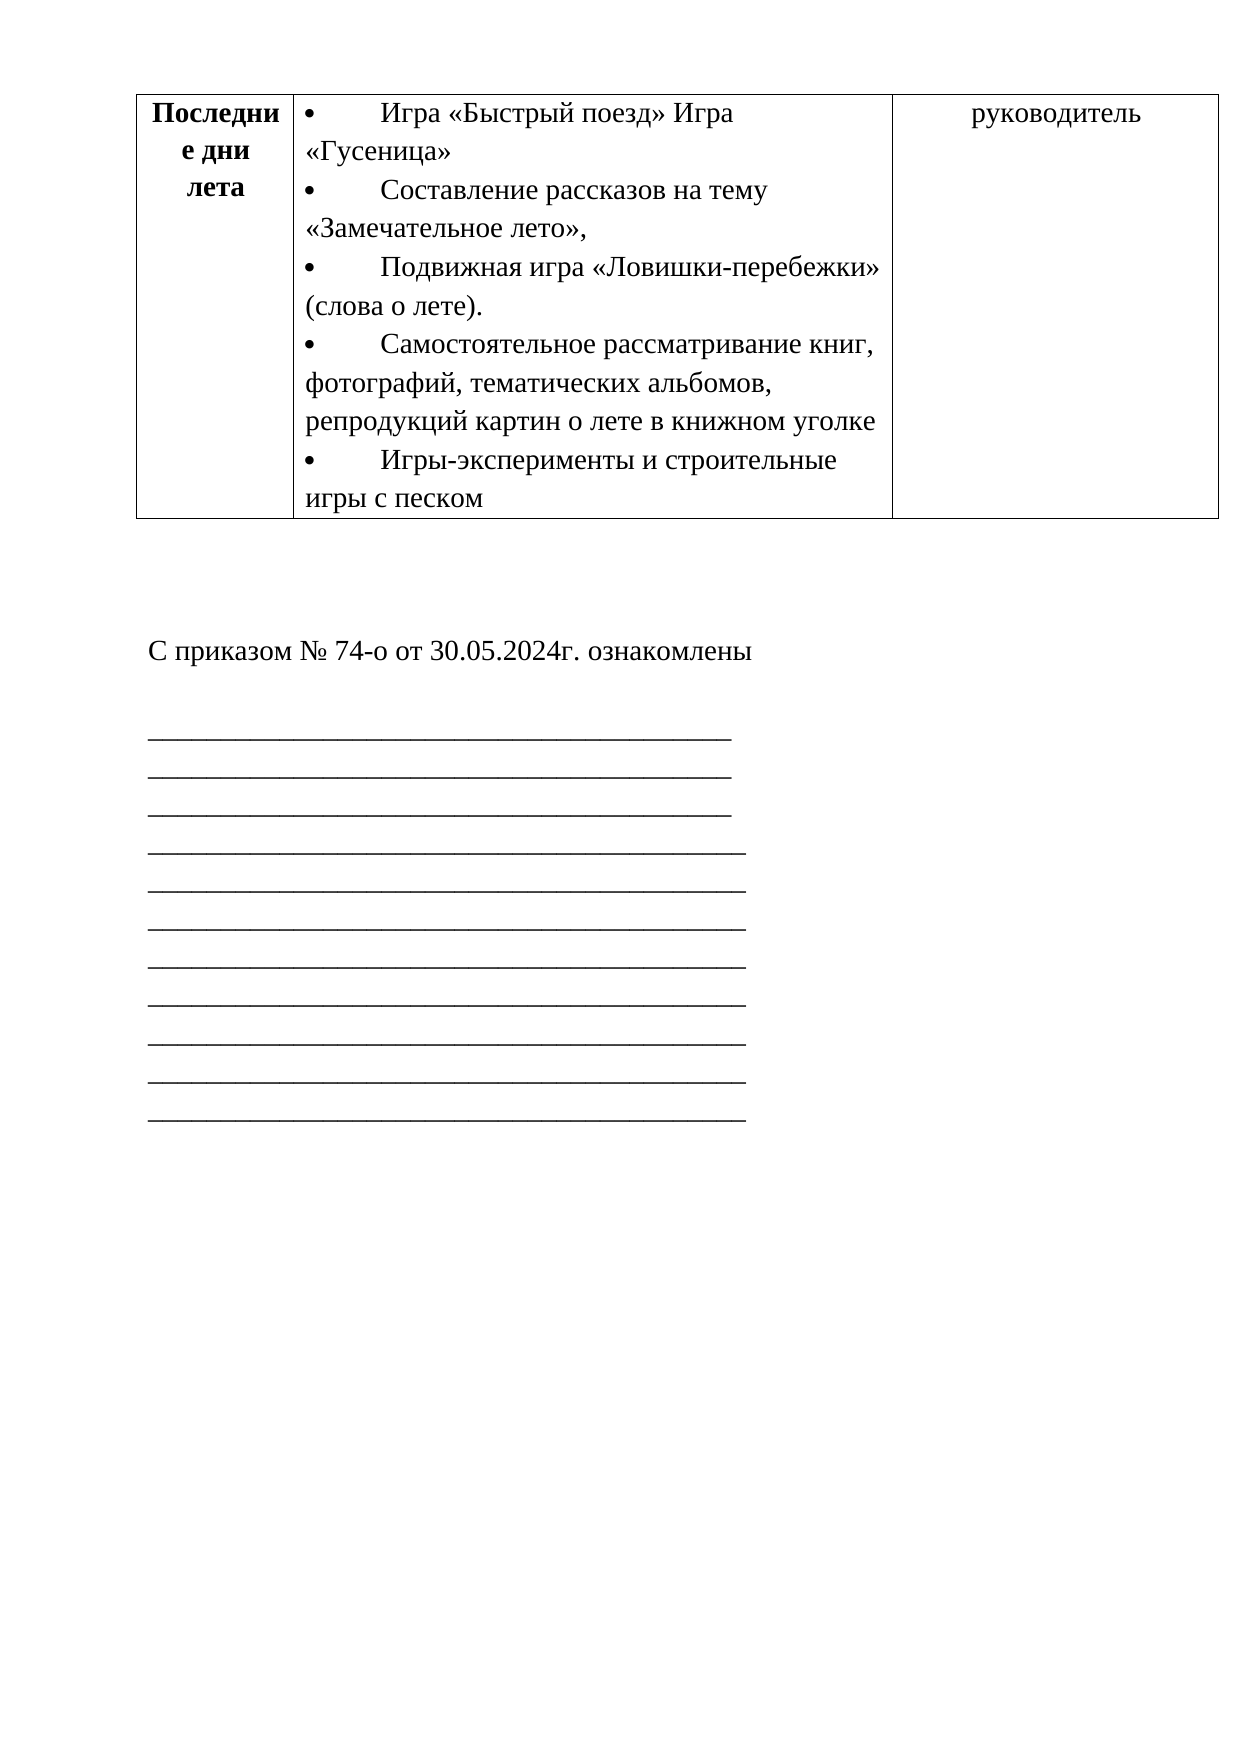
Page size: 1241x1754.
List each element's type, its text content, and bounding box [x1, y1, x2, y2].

text ________________________________________ [148, 748, 1152, 781]
text С приказом № 74-о от 30.05.2024г. ознакомлены [148, 633, 1152, 667]
text ________________________________________ [148, 786, 1152, 819]
text _________________________________________ [148, 938, 1152, 972]
text _________________________________________ [148, 1053, 1152, 1086]
text _________________________________________ [148, 977, 1152, 1010]
text _________________________________________ [148, 824, 1152, 858]
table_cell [294, 95, 892, 518]
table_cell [893, 95, 1218, 518]
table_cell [137, 95, 293, 518]
text _________________________________________ [148, 900, 1152, 934]
text _________________________________________ [148, 1091, 1152, 1124]
text _________________________________________ [148, 862, 1152, 896]
text ________________________________________ [148, 710, 1152, 743]
text _________________________________________ [148, 1015, 1152, 1048]
